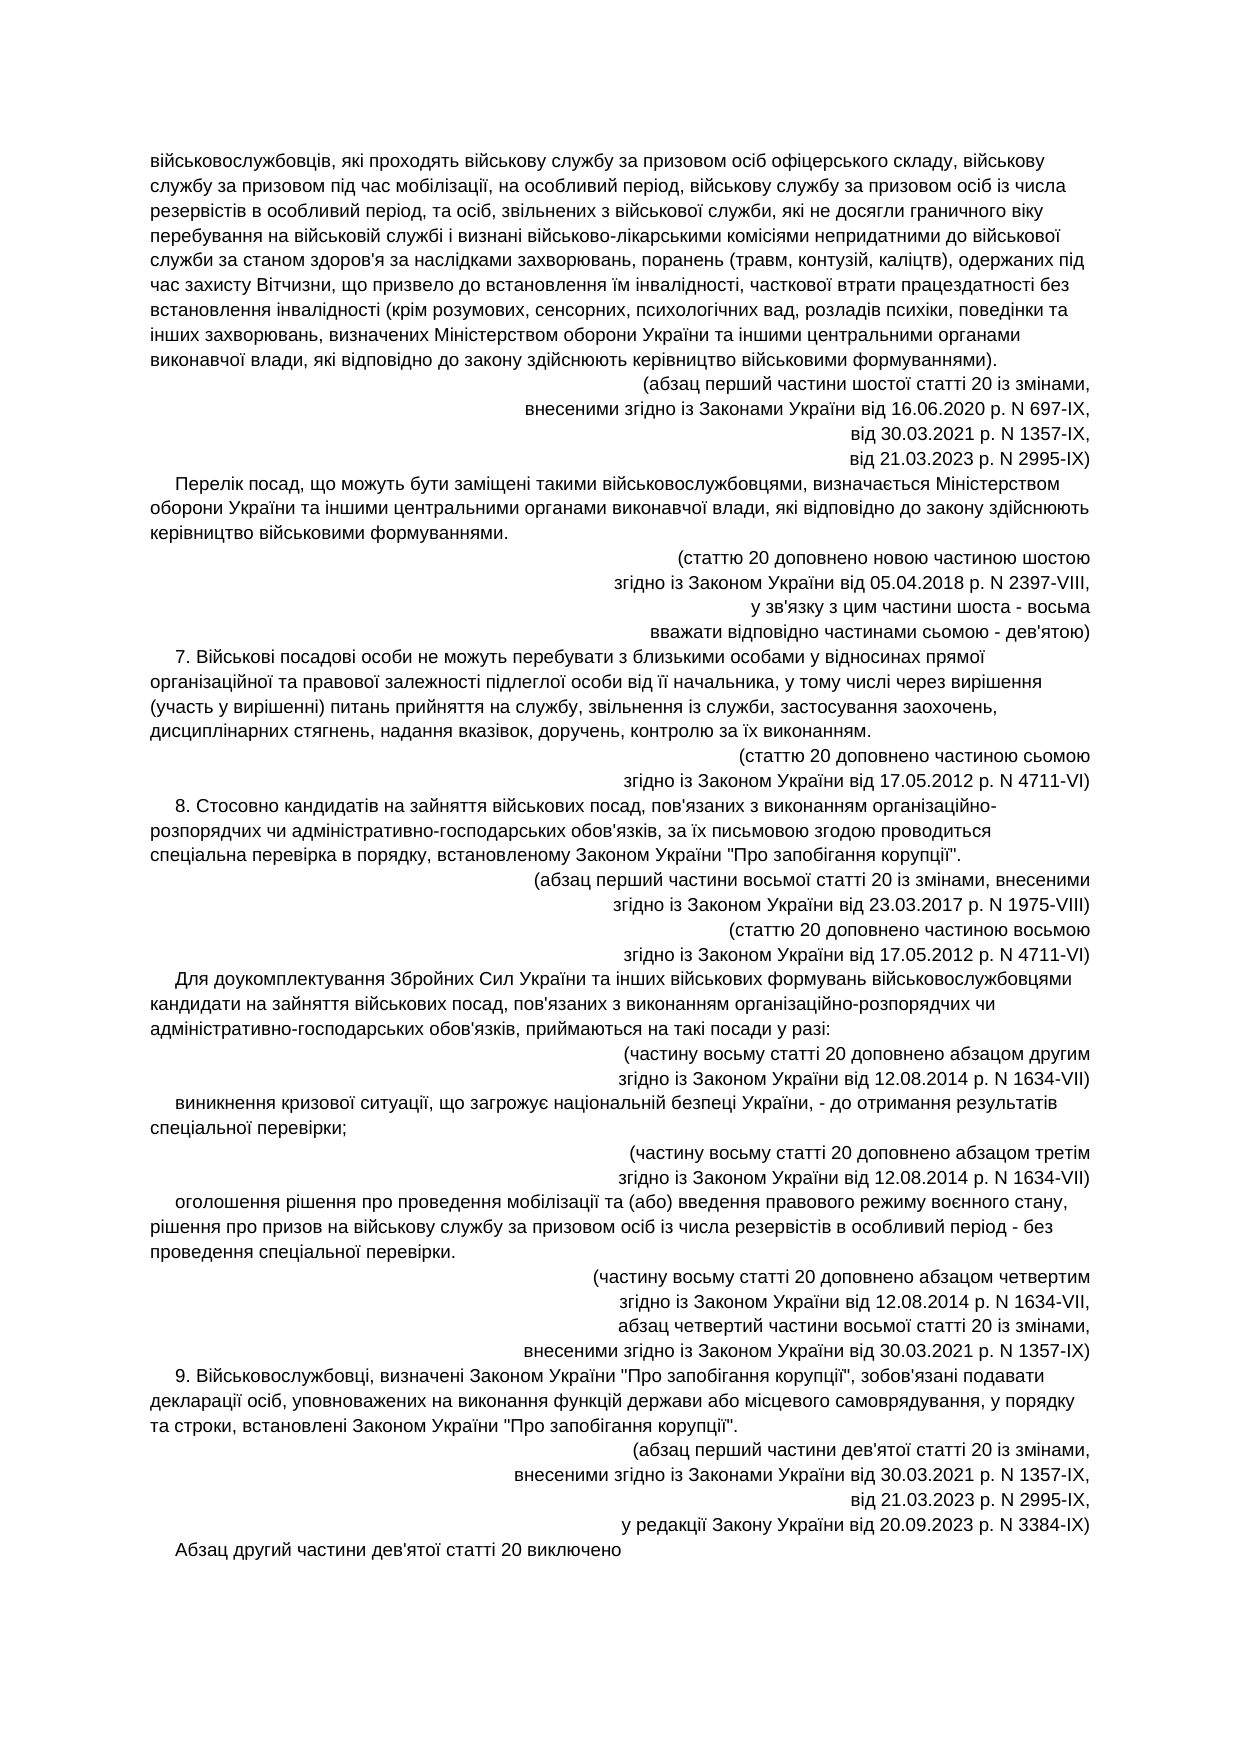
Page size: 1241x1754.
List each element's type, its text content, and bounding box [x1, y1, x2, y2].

text 7. Військові посадові особи не можуть перебувати з близькими особами у відносинах прямої організаційної та правової залежності підлеглої особи від її начальника, у тому числі через вирішення (участь у вирішенні) питань прийняття на службу, звільнення із служби, застосування заохочень, дисциплінарних стягнень, надання вказівок, доручень, контролю за їх виконанням. [150, 646, 1090, 742]
text Перелік посад, що можуть бути заміщені такими військовослужбовцями, визначається Міністерством оборони України та іншими центральними органами виконавчої влади, які відповідно до закону здійснюють керівництво військовими формуваннями. [150, 472, 1090, 543]
text (статтю 20 доповнено частиною восьмою згідно із Законом України від 17.05.2012 р. N 4711-VI) [150, 918, 1090, 965]
text виникнення кризової ситуації, що загрожує національній безпеці України, - до отримання результатів спеціальної перевірки; [150, 1092, 1090, 1138]
text Абзац другий частини дев'ятої статті 20 виключено [150, 1538, 1090, 1560]
text (абзац перший частини шостої статті 20 із змінами, внесеними згідно із Законами України від 16.06.2020 р. N 697-IX, від 30.03.2021 р. N 1357-IX, від 21.03.2023 р. N 2995-IX) [150, 373, 1090, 469]
text (статтю 20 доповнено новою частиною шостою згідно із Законом України від 05.04.2018 р. N 2397-VIII, у зв'язку з цим частини шоста - восьма вважати відповідно частинами сьомою - дев'ятою) [150, 547, 1090, 643]
text (частину восьму статті 20 доповнено абзацом другим згідно із Законом України від 12.08.2014 р. N 1634-VII) [150, 1042, 1090, 1089]
text 8. Стосовно кандидатів на зайняття військових посад, пов'язаних з виконанням організаційно-розпорядчих чи адміністративно-господарських обов'язків, за їх письмовою згодою проводиться спеціальна перевірка в порядку, встановленому Законом України "Про запобігання корупції". [150, 794, 1090, 866]
text (частину восьму статті 20 доповнено абзацом третім згідно із Законом України від 12.08.2014 р. N 1634-VII) [150, 1142, 1090, 1188]
text 9. Військовослужбовці, визначені Законом України "Про запобігання корупції", зобов'язані подавати декларації осіб, уповноважених на виконання функцій держави або місцевого самоврядування, у порядку та строки, встановлені Законом України "Про запобігання корупції". [150, 1365, 1090, 1436]
text (частину восьму статті 20 доповнено абзацом четвертим згідно із Законом України від 12.08.2014 р. N 1634-VII, абзац четвертий частини восьмої статті 20 із змінами, внесеними згідно із Законом України від 30.03.2021 р. N 1357-IX) [150, 1266, 1090, 1362]
text Для доукомплектування Збройних Сил України та інших військових формувань військовослужбовцями кандидати на зайняття військових посад, пов'язаних з виконанням організаційно-розпорядчих чи адміністративно-господарських обов'язків, приймаються на такі посади у разі: [150, 968, 1090, 1039]
text (абзац перший частини дев'ятої статті 20 із змінами, внесеними згідно із Законами України від 30.03.2021 р. N 1357-IX, від 21.03.2023 р. N 2995-IX, у редакції Закону України від 20.09.2023 р. N 3384-IX) [150, 1439, 1090, 1535]
text (абзац перший частини восьмої статті 20 із змінами, внесеними згідно із Законом України від 23.03.2017 р. N 1975-VIII) [150, 869, 1090, 915]
text (статтю 20 доповнено частиною сьомою згідно із Законом України від 17.05.2012 р. N 4711-VI) [150, 745, 1090, 791]
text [150, 150, 1090, 370]
text оголошення рішення про проведення мобілізації та (або) введення правового режиму воєнного стану, рішення про призов на військову службу за призовом осіб із числа резервістів в особливий період - без проведення спеціальної перевірки. [150, 1191, 1090, 1262]
